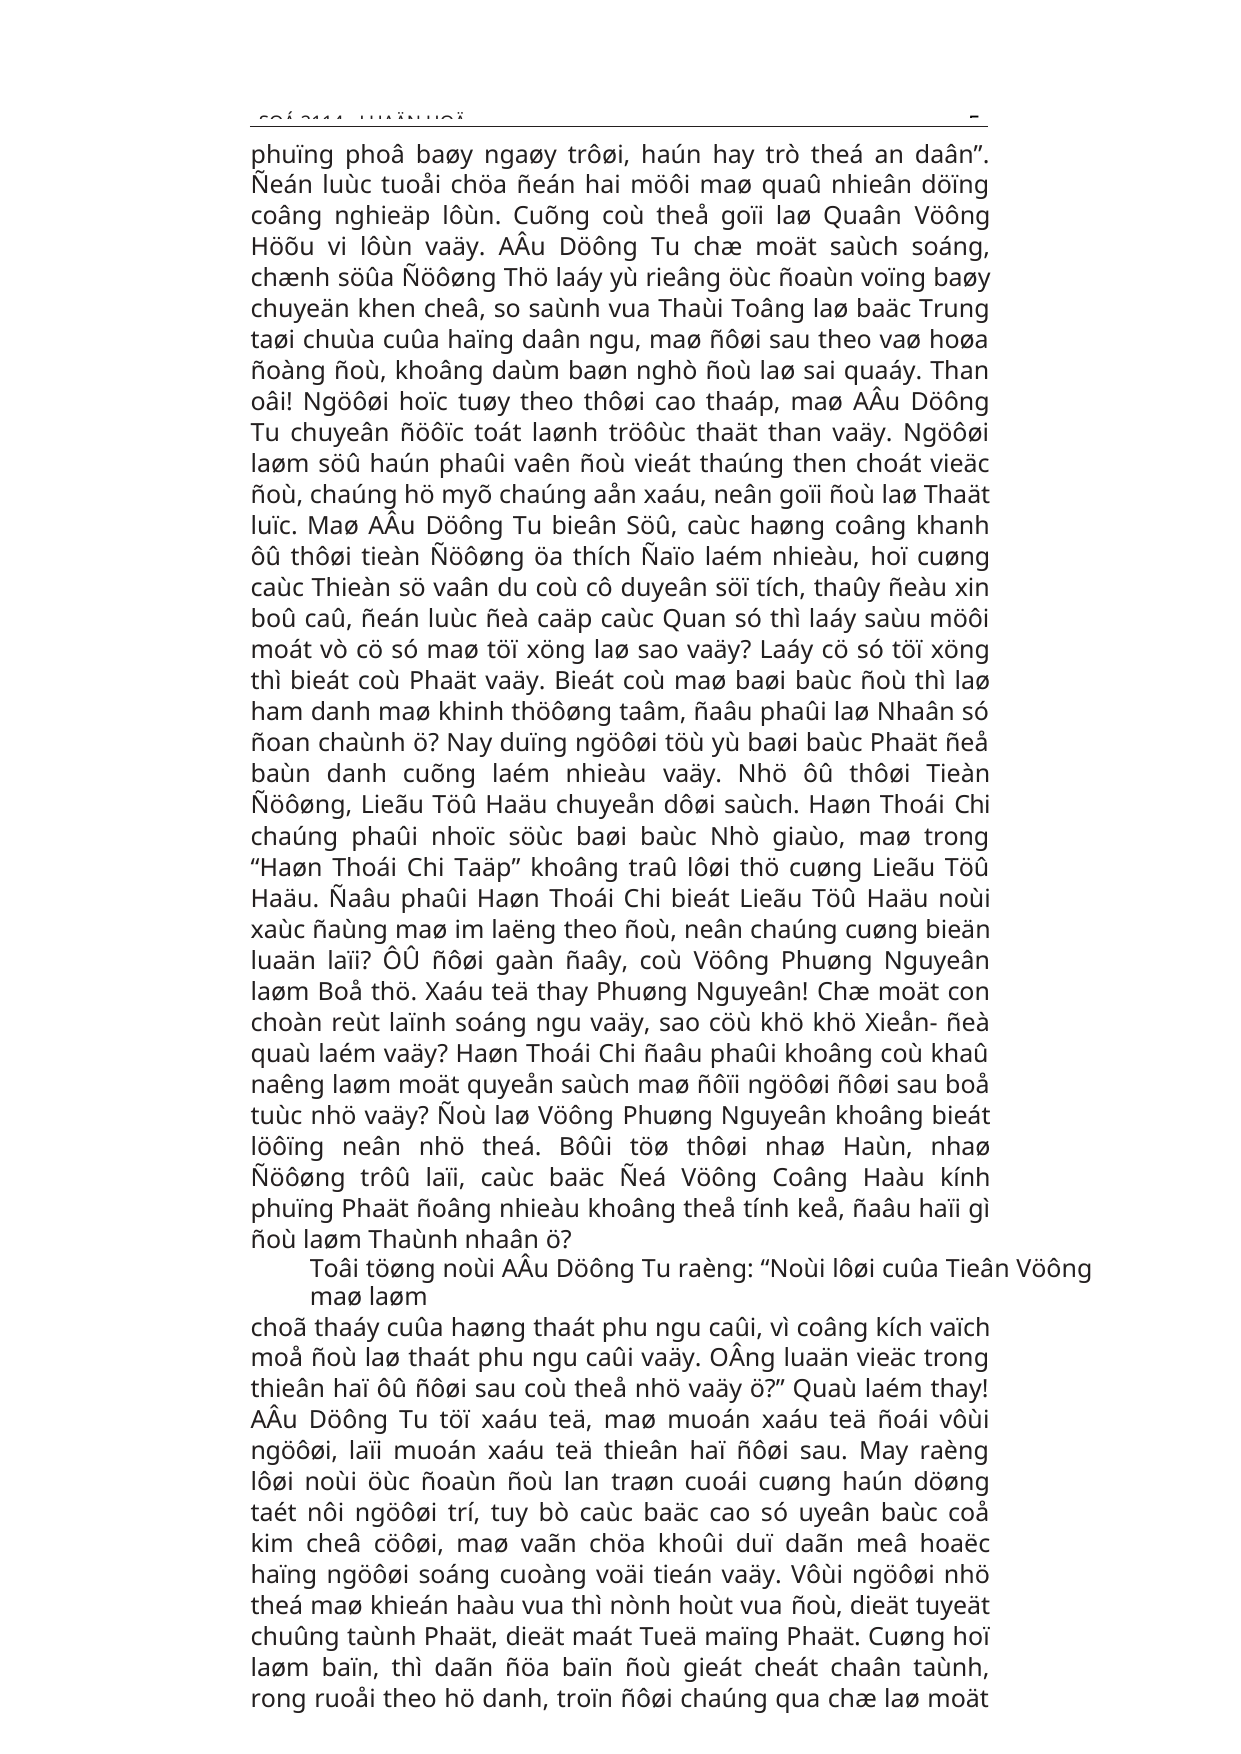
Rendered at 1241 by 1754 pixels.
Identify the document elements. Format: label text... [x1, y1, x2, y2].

text Toâi töøng noùi AÂu Döông Tu raèng: “Noùi lôøi cuûa Tieân Vöông maø laøm [309, 1256, 1092, 1311]
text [250, 1312, 990, 1715]
text phuïng phoâ baøy ngaøy trôøi, haún hay trò theá an daân”. Ñeán luùc tuoåi chöa ñeán hai möôi maø quaû nhieân döïng coâng nghieäp lôùn. Cuõng coù theå goïi laø Quaân Vöông Höõu vi lôùn vaäy. AÂu Döông Tu chæ moät saùch soáng, chænh söûa Ñöôøng Thö laáy yù rieâng öùc ñoaùn voïng baøy chuyeän khen cheâ, so saùnh vua Thaùi Toâng laø baäc Trung taøi chuùa cuûa haïng daân ngu, maø ñôøi sau theo vaø hoøa ñoàng ñoù, khoâng daùm baøn nghò ñoù laø sai quaáy. Than oâi! Ngöôøi hoïc tuøy theo thôøi cao thaáp, maø AÂu Döông Tu chuyeân ñöôïc toát laønh tröôùc thaät than vaäy. Ngöôøi laøm söû haún phaûi vaên ñoù vieát thaúng then choát vieäc ñoù, chaúng hö myõ chaúng aån xaáu, neân goïi ñoù laø Thaät luïc. Maø AÂu Döông Tu bieân Söû, caùc haøng coâng khanh ôû thôøi tieàn Ñöôøng öa thích Ñaïo laém nhieàu, hoï cuøng caùc Thieàn sö vaân du coù cô duyeân söï tích, thaûy ñeàu xin boû caû, ñeán luùc ñeà caäp caùc Quan só thì laáy saùu möôi moát vò cö só maø töï xöng laø sao vaäy? Laáy cö só töï xöng thì bieát coù Phaät vaäy. Bieát coù maø baøi baùc ñoù thì laø ham danh maø khinh thöôøng taâm, ñaâu phaûi laø Nhaân só ñoan chaùnh ö? Nay duïng ngöôøi töù yù baøi baùc Phaät ñeå baùn danh cuõng laém nhieàu vaäy. Nhö ôû thôøi Tieàn Ñöôøng, Lieãu Töû Haäu chuyeån dôøi saùch. Haøn Thoái Chi chaúng phaûi nhoïc söùc baøi baùc Nhò giaùo, maø trong “Haøn Thoái Chi Taäp” khoâng traû lôøi thö cuøng Lieãu Töû Haäu. Ñaâu phaûi Haøn Thoái Chi bieát Lieãu Töû Haäu noùi xaùc ñaùng maø im laëng theo ñoù, neân chaúng cuøng bieän luaän laïi? ÔÛ ñôøi gaàn ñaây, coù Vöông Phuøng Nguyeân laøm Boå thö. Xaáu teä thay Phuøng Nguyeân! Chæ moät con choàn reùt laïnh soáng ngu vaäy, sao cöù khö khö Xieån- ñeà quaù laém vaäy? Haøn Thoái Chi ñaâu phaûi khoâng coù khaû naêng laøm moät quyeån saùch maø ñôïi ngöôøi ñôøi sau boå tuùc nhö vaäy? Ñoù laø Vöông Phuøng Nguyeân khoâng bieát löôïng neân nhö theá. Bôûi töø thôøi nhaø Haùn, nhaø Ñöôøng trôû laïi, caùc baäc Ñeá Vöông Coâng Haàu kính phuïng Phaät ñoâng nhieàu khoâng theå tính keå, ñaâu haïi gì ñoù laøm Thaùnh nhaân ö? [250, 138, 990, 1256]
